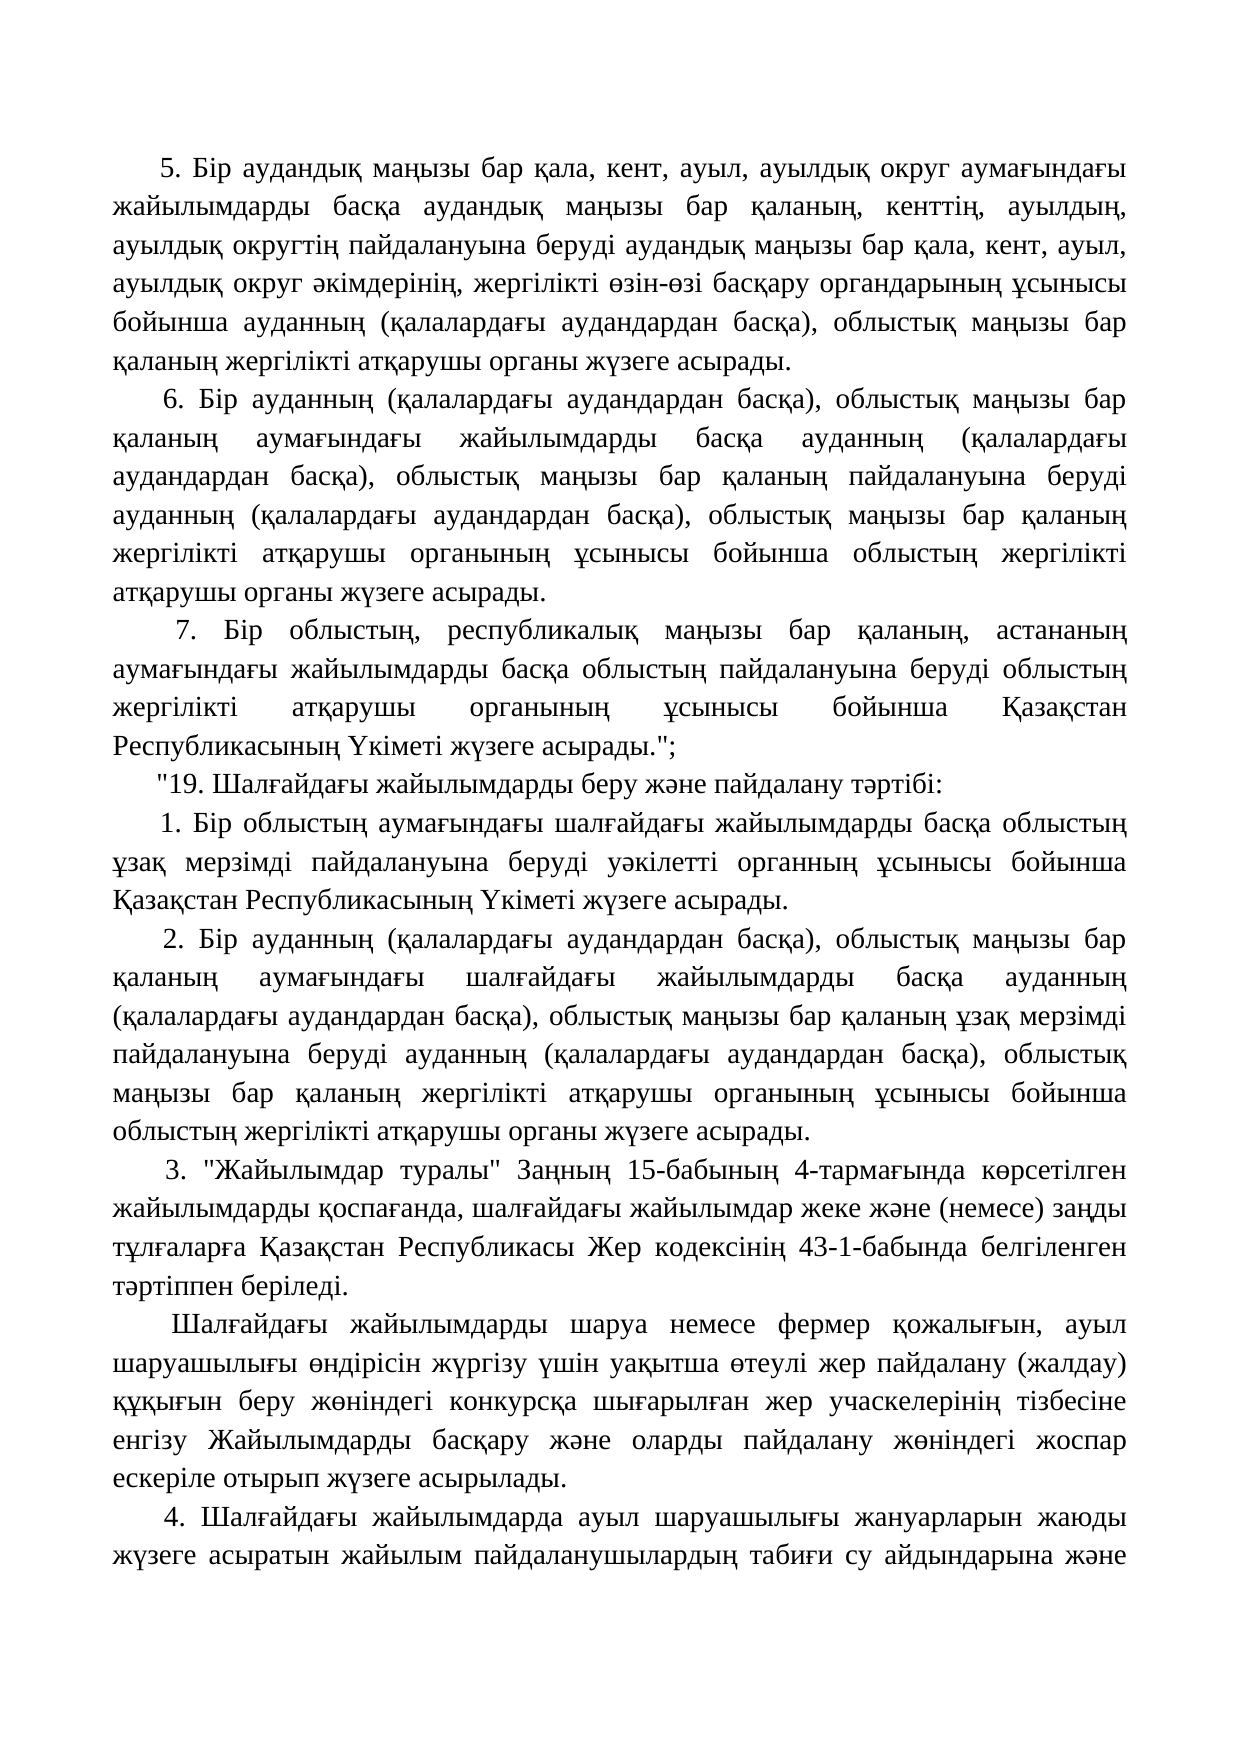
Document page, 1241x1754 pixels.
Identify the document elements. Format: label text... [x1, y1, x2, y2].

text 3. "Жайылымдар туралы" Заңның 15-бабының 4-тармағында көрсетілген жайылымдарды қоспағанда, шалғайдағы жайылымдар жеке және (немесе) заңды тұлғаларға Қазақстан Республикасы Жер кодексінің 43-1-бабында белгіленген тәртіппен беріледі. [112, 1152, 1128, 1301]
text 1. Бір облыстың аумағындағы шалғайдағы жайылымдарды басқа облыстың ұзақ мерзімді пайдалануына беруді уәкілетті органның ұсынысы бойынша Қазақстан Республикасының Үкіметі жүзеге асырады. [112, 805, 1128, 916]
text "19. Шалғайдағы жайылымдарды беру және пайдалану тәртібі: [112, 767, 1128, 800]
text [112, 1499, 1128, 1571]
text 6. Бір ауданның (қалалардағы аудандардан басқа), облыстық маңызы бар қаланың аумағындағы жайылымдарды басқа ауданның (қалалардағы аудандардан басқа), облыстық маңызы бар қаланың пайдалануына беруді ауданның (қалалардағы аудандардан басқа), облыстық маңызы бар қаланың жергілікті атқарушы органының ұсынысы бойынша облыстың жергілікті атқарушы органы жүзеге асырады. [112, 381, 1128, 607]
text 2. Бір ауданның (қалалардағы аудандардан басқа), облыстық маңызы бар қаланың аумағындағы шалғайдағы жайылымдарды басқа ауданның (қалалардағы аудандардан басқа), облыстық маңызы бар қаланың ұзақ мерзімді пайдалануына беруді ауданның (қалалардағы аудандардан басқа), облыстық маңызы бар қаланың жергілікті атқарушы органының ұсынысы бойынша облыстың жергілікті атқарушы органы жүзеге асырады. [112, 921, 1128, 1147]
text 5. Бір аудандық маңызы бар қала, кент, ауыл, ауылдық округ аумағындағы жайылымдарды басқа аудандық маңызы бар қаланың, кенттің, ауылдың, ауылдық округтің пайдалануына беруді аудандық маңызы бар қала, кент, ауыл, ауылдық округ әкімдерінің, жергілікті өзін-өзі басқару органдарының ұсынысы бойынша ауданның (қалалардағы аудандардан басқа), облыстық маңызы бар қаланың жергілікті атқарушы органы жүзеге асырады. [112, 150, 1128, 376]
text 7. Бір облыстың, республикалық маңызы бар қаланың, астананың аумағындағы жайылымдарды басқа облыстың пайдалануына беруді облыстың жергілікті атқарушы органының ұсынысы бойынша Қазақстан Республикасының Үкіметі жүзеге асырады."; [112, 612, 1128, 762]
text Шалғайдағы жайылымдарды шаруа немесе фермер қожалығын, ауыл шаруашылығы өндірісін жүргізу үшін уақытша өтеулі жер пайдалану (жалдау) құқығын беру жөніндегі конкурсқа шығарылған жер учаскелерінің тізбесіне енгізу Жайылымдарды басқару және оларды пайдалану жөніндегі жоспар ескеріле отырып жүзеге асырылады. [112, 1306, 1128, 1494]
